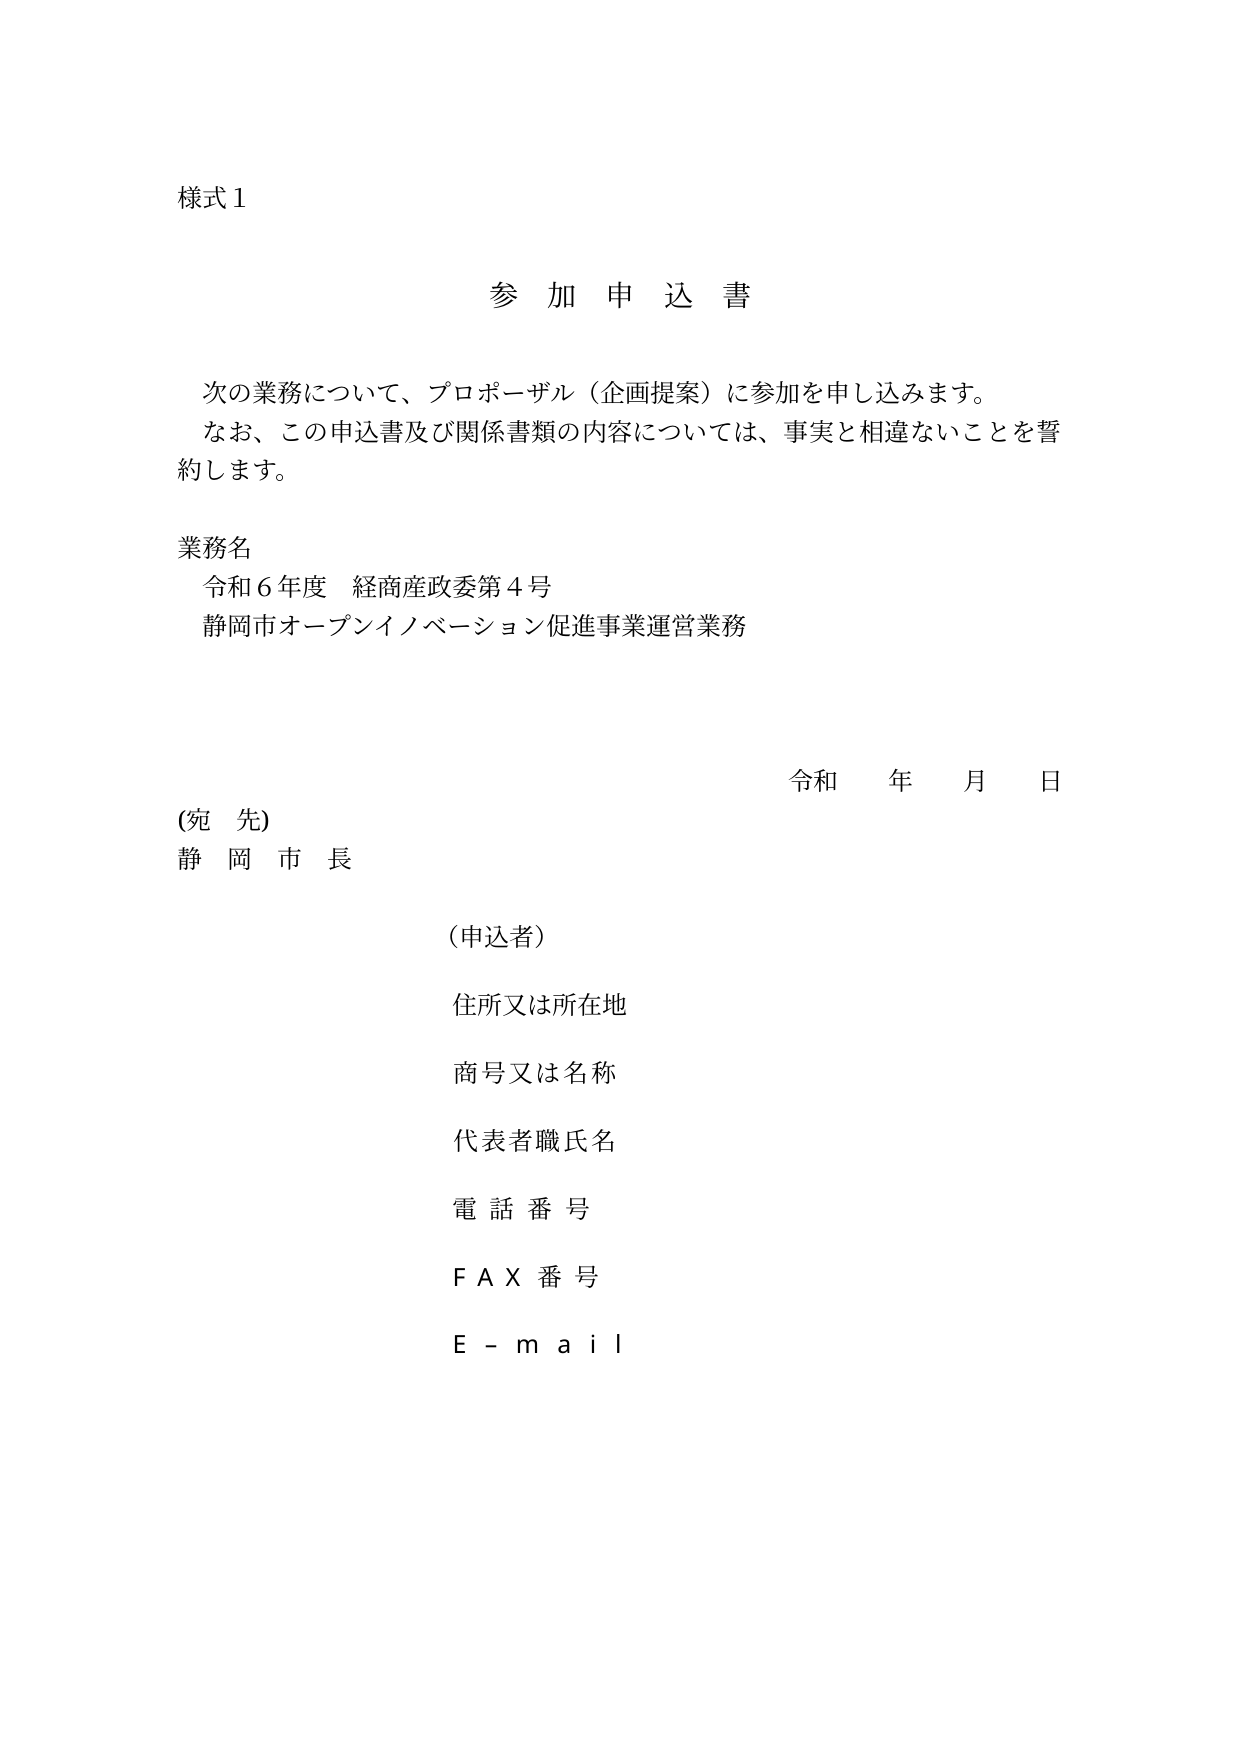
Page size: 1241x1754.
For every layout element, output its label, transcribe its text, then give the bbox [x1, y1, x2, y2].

text E–mail [452, 1324, 1063, 1363]
text （申込者） [402, 916, 1063, 955]
text 様式１ [177, 178, 1063, 216]
text 次の業務について、プロポーザル（企画提案）に参加を申し込みます。 [177, 372, 1063, 411]
text 電話番号 [452, 1188, 1063, 1227]
text 静岡市オープンイノベーション促進事業運営業務 [177, 605, 1063, 644]
text FAX番号 [452, 1256, 1063, 1295]
text 静 岡 市 長 [177, 838, 1063, 877]
text (宛 先) [177, 799, 1063, 838]
text 令和６年度 経商産政委第４号 [177, 566, 1063, 605]
text 参 加 申 込 書 [177, 255, 1063, 333]
text 業務名 [177, 527, 1063, 566]
text 令和 年 月 日 [177, 760, 1063, 799]
text 代表者職氏名 [452, 1120, 1063, 1159]
text 住所又は所在地 [452, 984, 1063, 1023]
text 商号又は名称 [452, 1052, 1063, 1091]
text なお、この申込書及び関係書類の内容については、事実と相違ないことを誓約します。 [177, 411, 1063, 488]
